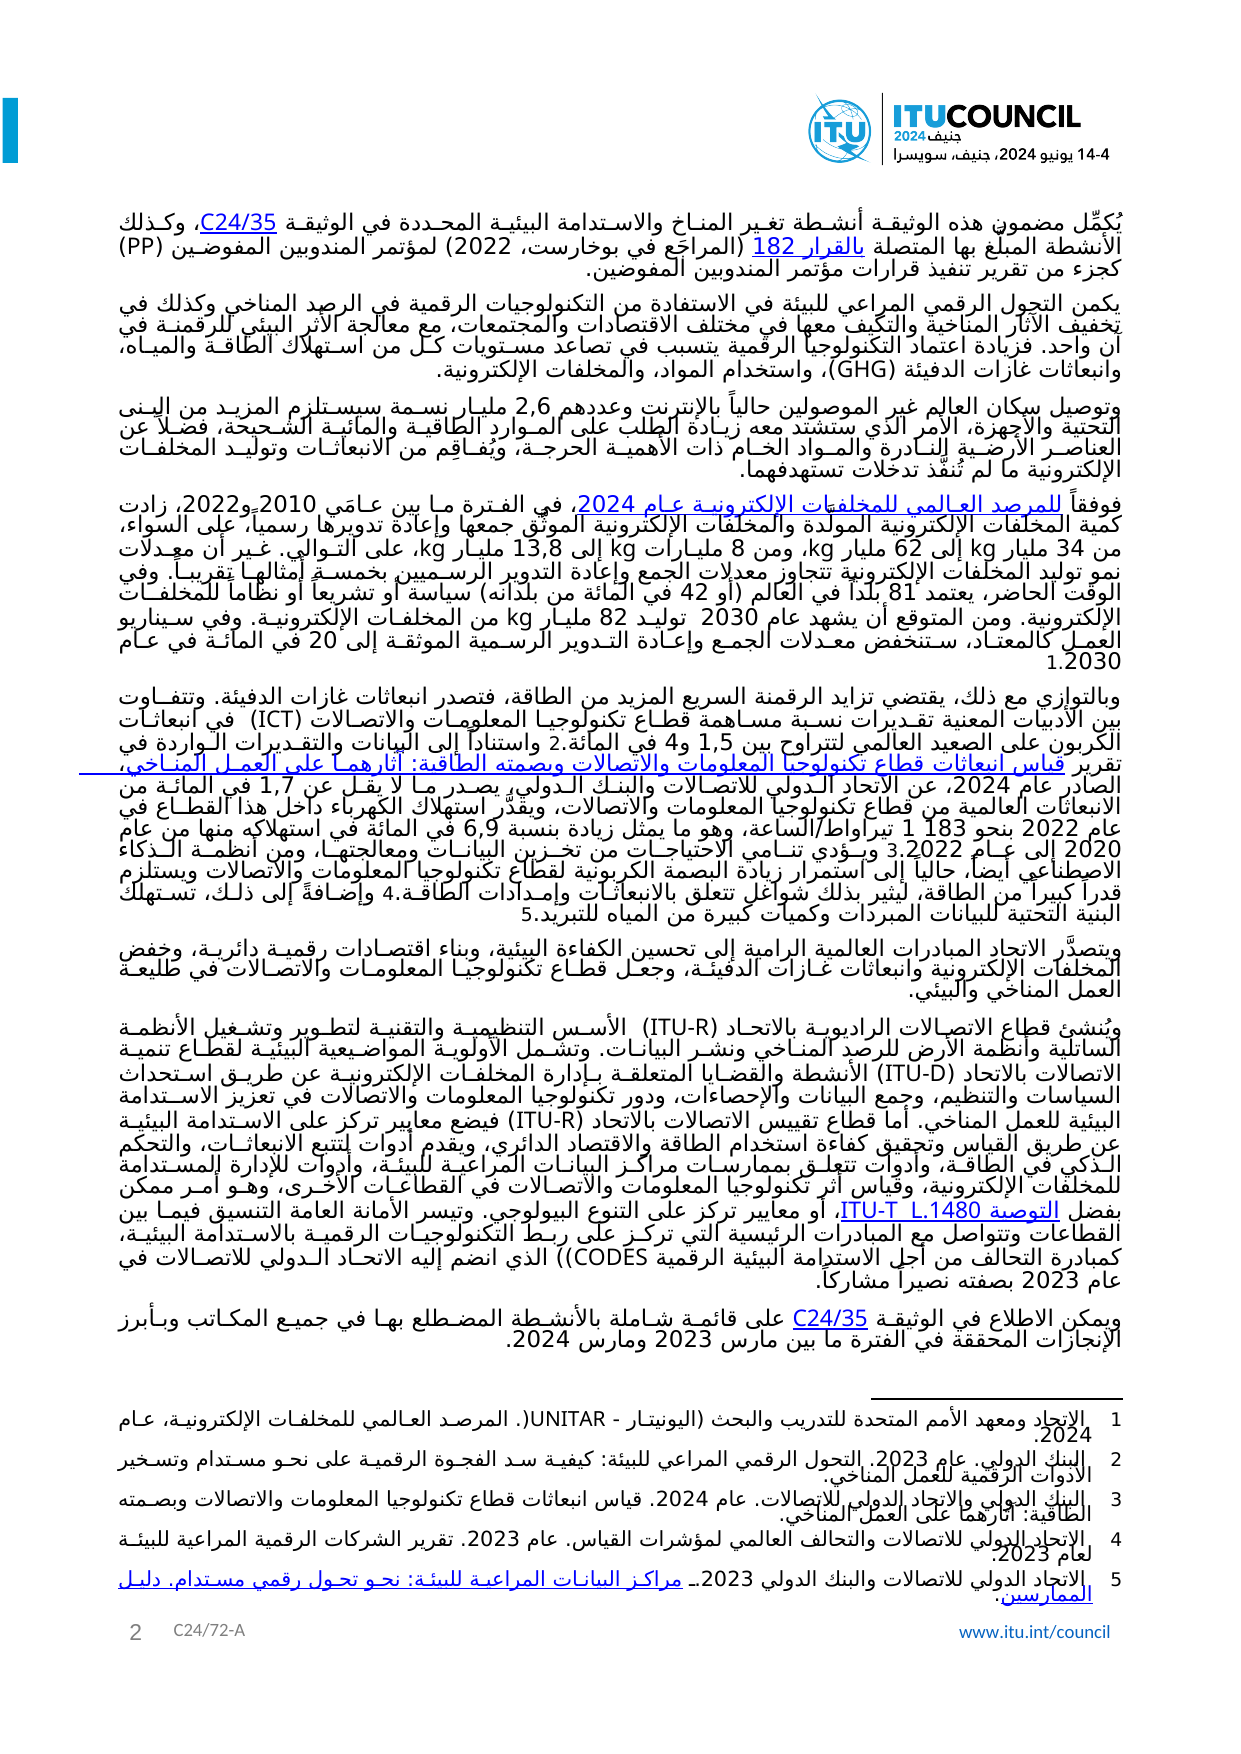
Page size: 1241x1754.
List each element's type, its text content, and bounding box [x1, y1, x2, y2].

text ويمكن الاطلاع في الوثيقة C24/35 على قائمة شاملة بالأنشطة المضطلع بها في جميع المكاتب وبأبرز الإنجازات المحققة في الفترة ما بين مارس 2023 ومارس 2024. [118, 1306, 1122, 1353]
text وتوصيل سكان العالم غير الموصولين حالياً بالإنترنت وعددهم 2,6 مليار نسمة سيستلزم المزيد من البنى التحتية والأجهزة، الأمر الذي ستشتد معه زيادة الطلب على الموارد الطاقية والمائية الشحيحة، فضلاً عن العناصر الأرضية النادرة والمواد الخام ذات الأهمية الحرجة، ويُفاقِم من الانبعاثات وتوليد المخلفات الإلكترونية ما لم تُنفَّذ تدخلات تستهدفهما. [118, 397, 1122, 482]
text ويُنشئ قطاع الاتصالات الراديوية بالاتحاد (ITU-R) الأسس التنظيمية والتقنية لتطوير وتشغيل الأنظمة الساتلية وأنظمة الأرض للرصد المناخي ونشر البيانات. وتشمل الأولوية المواضيعية البيئية لقطاع تنمية الاتصالات بالاتحاد (ITU-D) الأنشطة والقضايا المتعلقة بإدارة المخلفات الإلكترونية عن طريق استحداث السياسات والتنظيم، وجمع البيانات والإحصاءات، ودور تكنولوجيا المعلومات والاتصالات في تعزيز الاستدامة البيئية للعمل المناخي. أما قطاع تقييس الاتصالات بالاتحاد (ITU-R) فيضع معايير تركز على الاستدامة البيئية عن طريق القياس وتحقيق كفاءة استخدام الطاقة والاقتصاد الدائري، ويقدم أدوات لتتبع الانبعاثات، والتحكم الذكي في الطاقة، وأدوات تتعلق بممارسات مراكز البيانات المراعية للبيئة، وأدوات للإدارة المستدامة للمخلفات الإلكترونية، وقياس أثر تكنولوجيا المعلومات والاتصالات في القطاعات الأخرى، وهو أمر ممكن بفضل التوصية ITU-T L.1480، أو معايير تركز على التنوع البيولوجي. وتيسر الأمانة العامة التنسيق فيما بين القطاعات وتتواصل مع المبادرات الرئيسية التي تركز على ربط التكنولوجيات الرقمية بالاستدامة البيئية، كمبادرة التحالف من أجل الاستدامة البيئية الرقمية CODES)) الذي انضم إليه الاتحاد الدولي للاتصالات في عام 2023 بصفته نصيراً مشاركاً. [118, 1016, 1122, 1294]
picture [801, 86, 1122, 173]
text وبالتوازي مع ذلك، يقتضي تزايد الرقمنة السريع المزيد من الطاقة، فتصدر انبعاثات غازات الدفيئة. وتتفاوت بين الأدبيات المعنية تقديرات نسبة مساهمة قطاع تكنولوجيا المعلومات والاتصالات (ICT) في انبعاثات الكربون على الصعيد العالمي لتتراوح بين 1,5 و4 في المائة. واستناداً إلى البيانات والتقديرات الواردة في تقرير قياس انبعاثات قطاع تكنولوجيا المعلومات والاتصالات وبصمته الطاقية: آثارهما على العمل المناخي، الصادر عام 2024، عن الاتحاد الدولي للاتصالات والبنك الدولي، يصدر ما لا يقل عن 1,7 في المائة من الانبعاثات العالمية من قطاع تكنولوجيا المعلومات والاتصالات، ويقدَّر استهلاك الكهرباء داخل هذا القطاع في عام 2022 بنحو 183 1 تيراواط/الساعة، وهو ما يمثل زيادة بنسبة 6,9 في المائة في استهلاكه منها من عام 2020 إلى عام 2022. ويؤدي تنامي الاحتياجات من تخزين البيانات ومعالجتها، ومن أنظمة الذكاء الاصطناعي أيضاً، حالياً إلى استمرار زيادة البصمة الكربونية لقطاع تكنولوجيا المعلومات والاتصالات ويستلزم قدراً كبيراً من الطاقة، ليثير بذلك شواغل تتعلق بالانبعاثات وإمدادات الطاقة. وإضافةً إلى ذلك، تستهلك البنية التحتية للبيانات المبردات وكميات كبيرة من المياه للتبريد. [118, 687, 1122, 927]
text يكمن التحول الرقمي المراعي للبيئة في الاستفادة من التكنولوجيات الرقمية في الرصد المناخي وكذلك في تخفيف الآثار المناخية والتكيف معها في مختلف الاقتصادات والمجتمعات، مع معالجة الأثر البيئي للرقمنة في آن واحد. فزيادة اعتماد التكنولوجيا الرقمية يتسبب في تصاعد مستويات كل من استهلاك الطاقة والمياه، وانبعاثات غازات الدفيئة (GHG)، واستخدام المواد، والمخلفات الإلكترونية. [118, 295, 1122, 385]
text ويتصدَّر الاتحاد المبادرات العالمية الرامية إلى تحسين الكفاءة البيئية، وبناء اقتصادات رقمية دائرية، وخفض المخلفات الإلكترونية وانبعاثات غازات الدفيئة، وجعل قطاع تكنولوجيا المعلومات والاتصالات في طليعة العمل المناخي والبيئي. [118, 939, 1122, 1003]
text فوفقاً للمرصد العالمي للمخلفات الإلكترونية عام 2024، في الفترة ما بين عامَي 2010 و2022، زادت كمية المخلفات الإلكترونية المولَّدة والمخلفات الإلكترونية الموثَّق جمعها وإعادة تدويرها رسمياً، على السواء، من 34 مليار kg إلى 62 مليار kg، ومن 8 مليارات kg إلى 13,8 مليار kg، على التوالي. غير أن معدلات نمو توليد المخلفات الإلكترونية تتجاوز معدلات الجمع وإعادة التدوير الرسميين بخمسة أمثالها تقريباً. وفي الوقت الحاضر، يعتمد 81 بلداً في العالم (أو 42 في المائة من بلدانه) سياسة أو تشريعاً أو نظاماً للمخلفات الإلكترونية. ومن المتوقع أن يشهد عام 2030 توليد 82 مليار kg من المخلفات الإلكترونية. وفي سيناريو العمل كالمعتاد، ستنخفض معدلات الجمع وإعادة التدوير الرسمية الموثقة إلى 20 في المائة في عام 2030. [118, 495, 1122, 675]
text يُكمِّل مضمون هذه الوثيقة أنشطة تغير المناخ والاستدامة البيئية المحددة في الوثيقة C24/35، وكذلك الأنشطة المبلَّغ بها المتصلة بالقرار 182 (المراجَع في بوخارست، 2022) لمؤتمر المندوبين المفوضين (PP) كجزء من تقرير تنفيذ قرارات مؤتمر المندوبين المفوضين. [118, 210, 1122, 282]
